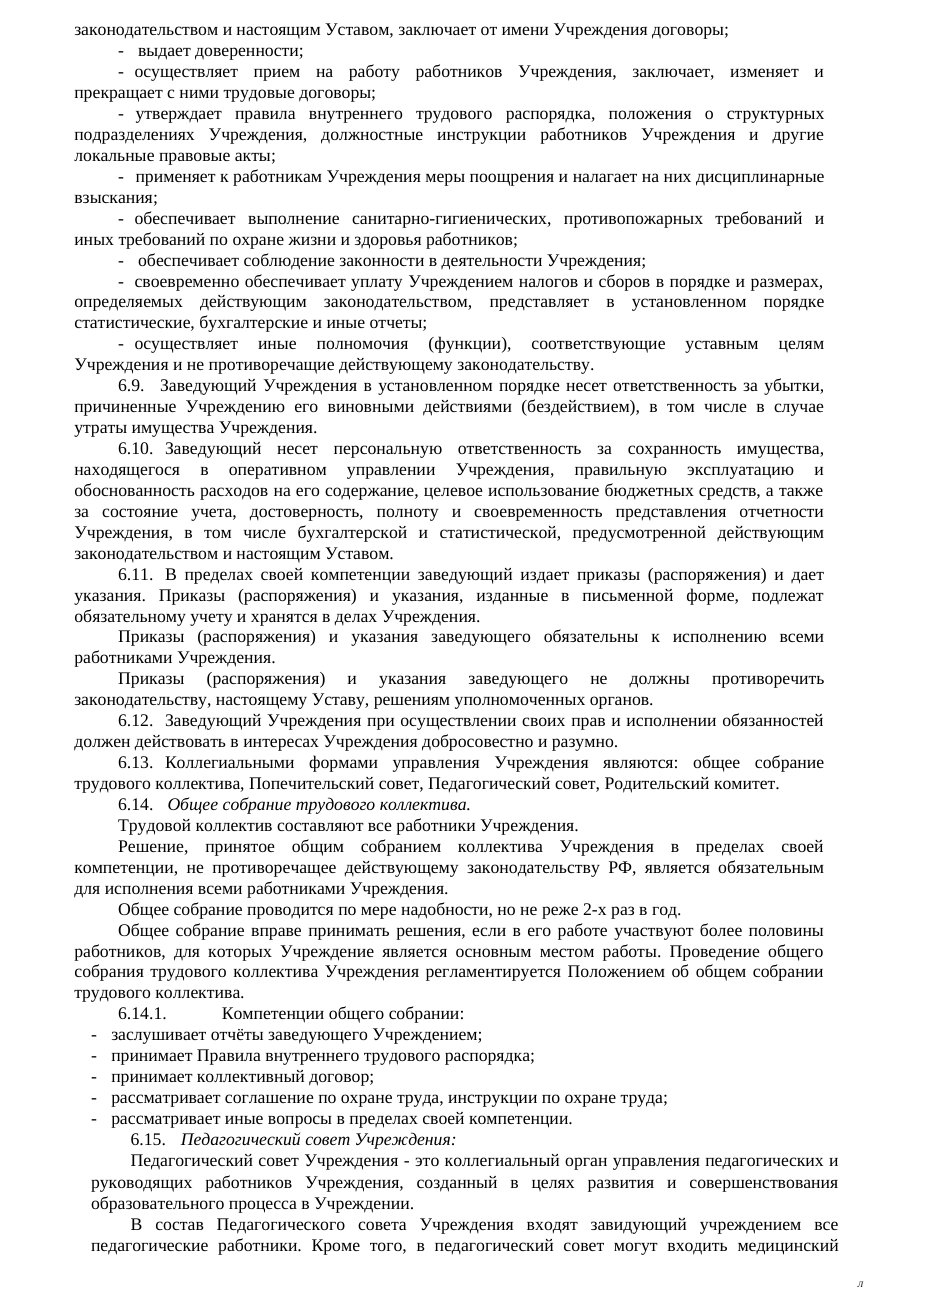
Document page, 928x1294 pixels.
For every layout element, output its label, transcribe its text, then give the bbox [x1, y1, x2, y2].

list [74, 19, 825, 40]
text Приказы (распоряжения) и указания заведующего обязательны к исполнению всеми работниками Учреждения. [74, 626, 825, 668]
list Заведующий несет персональную ответственность за сохранность имущества, находящегося в оперативном управлении Учреждения, правильную эксплуатацию и обоснованность расходов на его содержание, целевое использование бюджетных средств, а также за состояние учета, достоверность, полноту и своевременность представления отчетности Учреждения, в том числе бухгалтерской и статистической, предусмотренной действующим законодательством и настоящим Уставом. [74, 438, 825, 563]
list своевременно обеспечивает уплату Учреждением налогов и сборов в порядке и размерах, определяемых действующим законодательством, представляет в установленном порядке статистические, бухгалтерские и иные отчеты; [74, 270, 825, 333]
list Коллегиальными формами управления Учреждения являются: общее собрание трудового коллектива, Попечительский совет, Педагогический совет, Родительский комитет. [74, 752, 825, 794]
text Трудовой коллектив составляют все работники Учреждения. [74, 815, 887, 836]
list Компетенции общего собрании: [74, 1003, 887, 1024]
list Общее собрание трудового коллектива. [74, 794, 887, 815]
text Педагогический совет Учреждения - это коллегиальный орган управления педагогических и руководящих работников Учреждения, созданный в целях развития и совершенствования образовательного процесса в Учреждении. [91, 1150, 839, 1214]
text Приказы (распоряжения) и указания заведующего не должны противоречить законодательству, настоящему Уставу, решениям уполномоченных органов. [74, 668, 825, 710]
list В пределах своей компетенции заведующий издает приказы (распоряжения) и дает указания. Приказы (распоряжения) и указания, изданные в письменной форме, подлежат обязательному учету и хранятся в делах Учреждения. [74, 563, 825, 626]
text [91, 1214, 839, 1256]
list принимает коллективный договор; [91, 1066, 887, 1087]
list обеспечивает выполнение санитарно-гигиенических, противопожарных требований и иных требований по охране жизни и здоровья работников; [74, 207, 825, 249]
text Решение, принятое общим собранием коллектива Учреждения в пределах своей компетенции, не противоречащее действующему законодательству РФ, является обязательным для исполнения всеми работниками Учреждения. [74, 836, 825, 898]
list выдает доверенности; [74, 40, 887, 61]
text Общее собрание вправе принимать решения, если в его работе участвуют более половины работников, для которых Учреждение является основным местом работы. Проведение общего собрания трудового коллектива Учреждения регламентируется Положением об общем собрании трудового коллектива. [74, 919, 825, 1003]
list осуществляет иные полномочия (функции), соответствующие уставным целям Учреждения и не противоречащие действующему законодательству. [74, 333, 825, 375]
text Общее собрание проводится по мере надобности, но не реже 2-х раз в год. [74, 898, 887, 919]
list Педагогический совет Учреждения: [91, 1129, 887, 1150]
list заслушивает отчёты заведующего Учреждением; [91, 1024, 887, 1045]
list Заведующий Учреждения в установленном порядке несет ответственность за убытки, причиненные Учреждению его виновными действиями (бездействием), в том числе в случае утраты имущества Учреждения. [74, 375, 825, 438]
list принимает Правила внутреннего трудового распорядка; [91, 1045, 887, 1066]
list утверждает правила внутреннего трудового распорядка, положения о структурных подразделениях Учреждения, должностные инструкции работников Учреждения и другие локальные правовые акты; [74, 103, 825, 166]
list Заведующий Учреждения при осуществлении своих прав и исполнении обязанностей должен действовать в интересах Учреждения добросовестно и разумно. [74, 710, 825, 752]
list осуществляет прием на работу работников Учреждения, заключает, изменяет и прекращает с ними трудовые договоры; [74, 61, 825, 103]
list применяет к работникам Учреждения меры поощрения и налагает на них дисциплинарные взыскания; [74, 166, 825, 207]
list рассматривает иные вопросы в пределах своей компетенции. [91, 1108, 887, 1129]
list рассматривает соглашение по охране труда, инструкции по охране труда; [91, 1087, 887, 1108]
list обеспечивает соблюдение законности в деятельности Учреждения; [74, 249, 887, 270]
